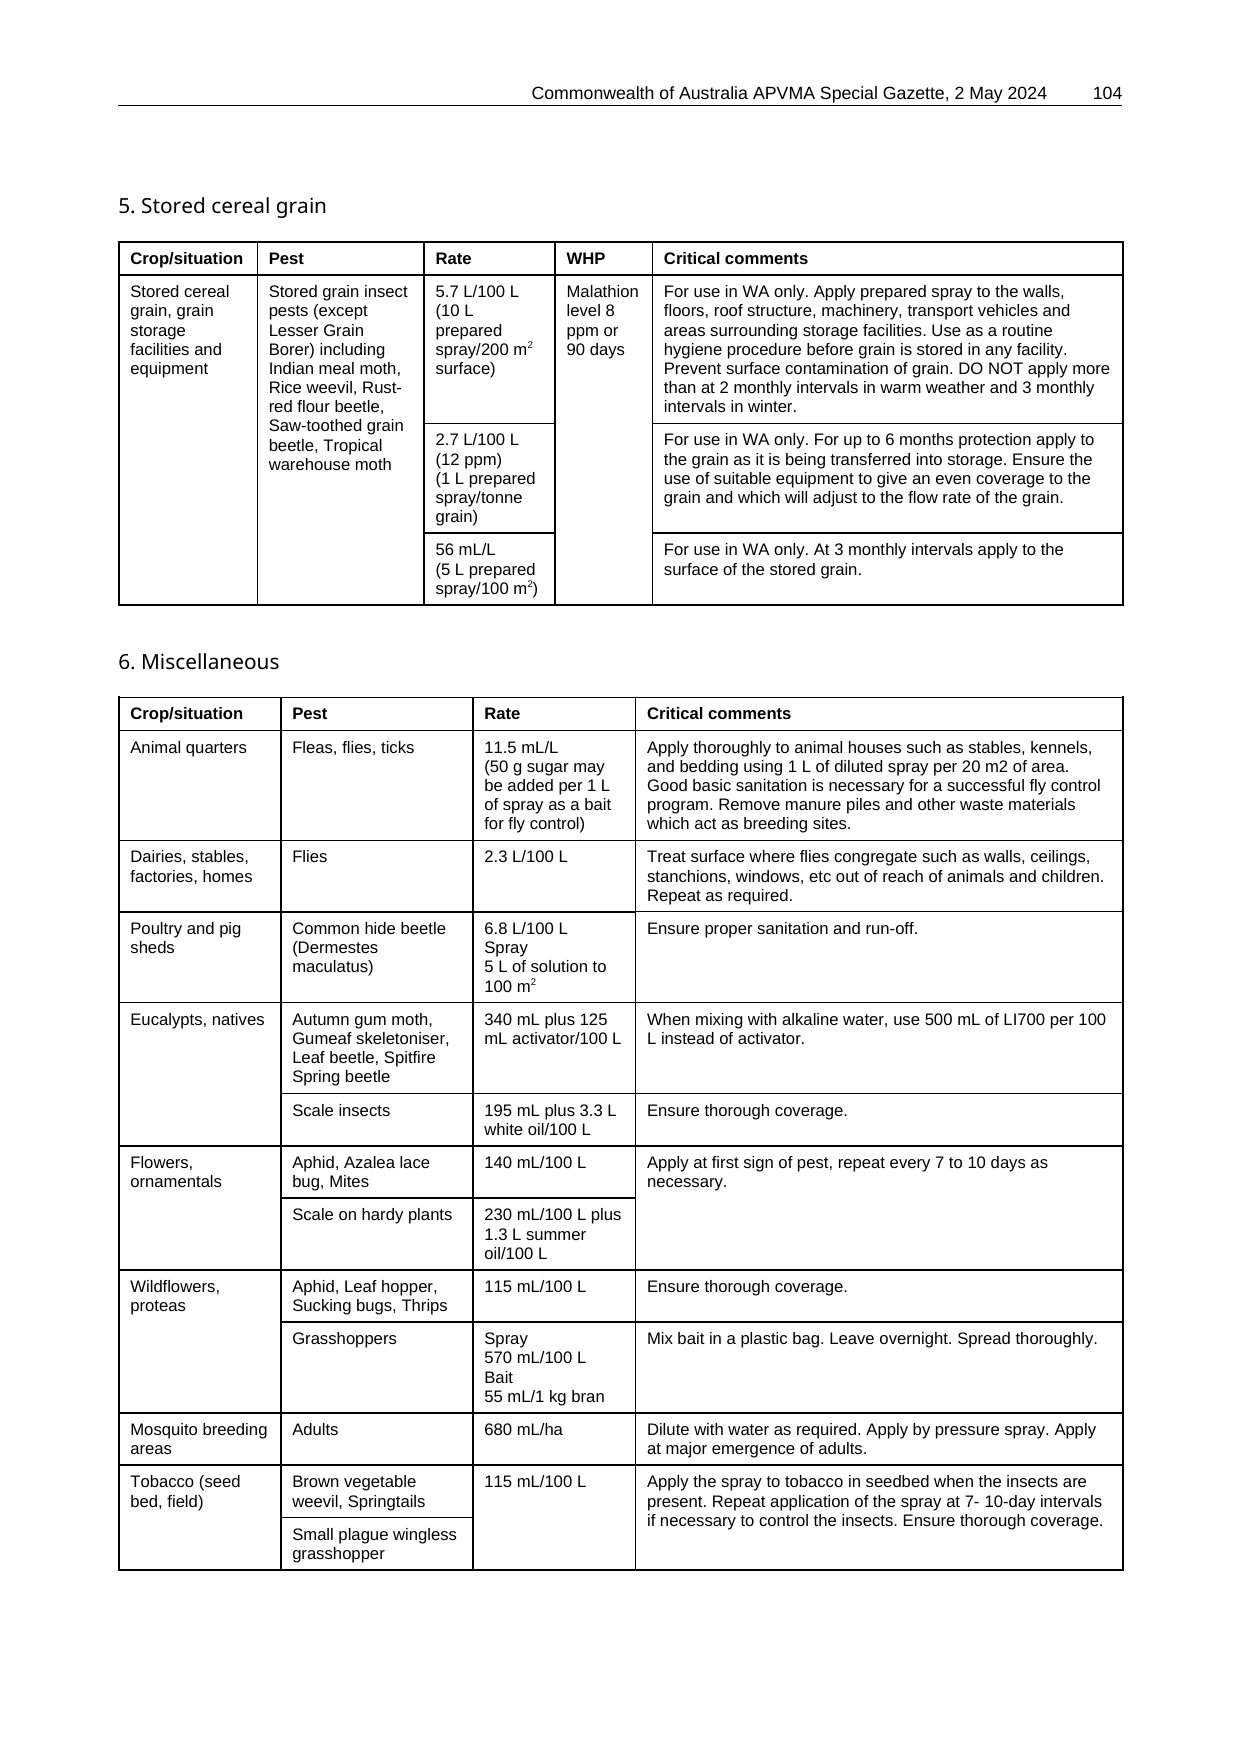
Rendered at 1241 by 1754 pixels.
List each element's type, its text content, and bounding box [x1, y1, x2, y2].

table_cell Brown vegetable weevil, Springtails [282, 1466, 472, 1517]
table_cell 2.7 L/100 L (12 ppm) (1 L prepared spray/tonne grain) [425, 424, 554, 532]
table_cell 2.3 L/100 L [474, 841, 635, 911]
table_cell Scale insects [282, 1094, 472, 1145]
table_cell For use in WA only. At 3 monthly intervals apply to the surface of the stored grain. [653, 534, 1122, 604]
table_header Rate [474, 698, 635, 729]
table_cell Aphid, Azalea lace bug, Mites [282, 1147, 472, 1197]
table_cell Wildflowers, proteas [120, 1271, 280, 1412]
table_cell 115 mL/100 L [474, 1466, 635, 1569]
table_cell 56 mL/L (5 L prepared spray/100 m2) [425, 534, 554, 604]
table_cell 195 mL plus 3.3 L white oil/100 L [474, 1094, 635, 1145]
table_cell Poultry and pig sheds [120, 913, 280, 1002]
table_cell 680 mL/ha [474, 1414, 635, 1464]
table_cell Common hide beetle (Dermestes maculatus) [282, 913, 472, 1002]
table_header Critical comments [636, 698, 1122, 729]
table_cell Mosquito breeding areas [120, 1414, 280, 1464]
table_cell Aphid, Leaf hopper, Sucking bugs, Thrips [282, 1271, 472, 1321]
table_cell Apply at first sign of pest, repeat every 7 to 10 days as necessary. [636, 1147, 1122, 1269]
table_cell 140 mL/100 L [474, 1147, 635, 1197]
table_cell Dairies, stables, factories, homes [120, 841, 280, 911]
table_cell Ensure proper sanitation and run-off. [636, 912, 1122, 1002]
table_cell Malathion level 8 ppm or 90 days [556, 276, 652, 604]
table_cell When mixing with alkaline water, use 500 mL of LI700 per 100 L instead of activator. [636, 1003, 1122, 1092]
table_cell Autumn gum moth, Gumeaf skeletoniser, Leaf beetle, Spitfire Spring beetle [282, 1003, 472, 1092]
table_cell Flies [282, 841, 472, 911]
table_header Crop/situation [120, 698, 280, 729]
table_cell Animal quarters [120, 731, 280, 839]
table_header Critical comments [653, 243, 1122, 274]
table_cell 230 mL/100 L plus 1.3 L summer oil/100 L [474, 1199, 635, 1269]
table_cell 5.7 L/100 L (10 L prepared spray/200 m2 surface) [425, 276, 554, 422]
table_cell Treat surface where flies congregate such as walls, ceilings, stanchions, windows, etc out of reach of animals and children. Repeat as required. [636, 841, 1122, 911]
text 6. Miscellaneous [118, 647, 1122, 676]
table_cell For use in WA only. Apply prepared spray to the walls, floors, roof structure, machinery, transport vehicles and areas surrounding storage facilities. Use as a routine hygiene procedure before grain is stored in any facility. Prevent surface contamination of grain. DO NOT apply more than at 2 monthly intervals in warm weather and 3 monthly intervals in winter. [653, 276, 1122, 422]
table_cell 6.8 L/100 L Spray 5 L of solution to 100 m2 [474, 913, 635, 1002]
table_cell 11.5 mL/L (50 g sugar may be added per 1 L of spray as a bait for fly control) [474, 731, 635, 839]
table_cell Fleas, flies, ticks [282, 731, 472, 839]
table_cell For use in WA only. For up to 6 months protection apply to the grain as it is being transferred into storage. Ensure the use of suitable equipment to give an even coverage to the grain and which will adjust to the flow rate of the grain. [653, 424, 1122, 532]
table_cell Dilute with water as required. Apply by pressure spray. Apply at major emergence of adults. [636, 1414, 1122, 1464]
table_cell Apply the spray to tobacco in seedbed when the insects are present. Repeat application of the spray at 7- 10-day intervals if necessary to control the insects. Ensure thorough coverage. [636, 1466, 1122, 1569]
table_header Crop/situation [120, 243, 257, 274]
table_cell Grasshoppers [282, 1323, 472, 1412]
table_cell Mix bait in a plastic bag. Leave overnight. Spread thoroughly. [636, 1323, 1122, 1412]
table_cell Stored cereal grain, grain storage facilities and equipment [120, 276, 257, 604]
text 5. Stored cereal grain [118, 192, 1122, 220]
table_cell Small plague wingless grasshopper [282, 1518, 472, 1569]
table_header WHP [556, 243, 652, 274]
table_cell Ensure thorough coverage. [636, 1271, 1122, 1321]
table_cell 340 mL plus 125 mL activator/100 L [474, 1003, 635, 1092]
table_header Rate [425, 243, 554, 274]
table_cell Spray 570 mL/100 L Bait 55 mL/1 kg bran [474, 1323, 635, 1412]
table_cell Tobacco (seed bed, field) [120, 1466, 280, 1569]
table_header Pest [258, 243, 423, 274]
table_header Pest [282, 698, 472, 729]
table_cell Flowers, ornamentals [120, 1147, 280, 1269]
table_cell Ensure thorough coverage. [636, 1094, 1122, 1145]
table_cell Scale on hardy plants [282, 1199, 472, 1269]
table_cell 115 mL/100 L [474, 1271, 635, 1321]
table_cell Adults [282, 1414, 472, 1464]
table_cell Stored grain insect pests (except Lesser Grain Borer) including Indian meal moth, Rice weevil, Rust-red flour beetle, Saw-toothed grain beetle, Tropical warehouse moth [258, 276, 423, 604]
table_cell Eucalypts, natives [120, 1003, 280, 1145]
table_cell Apply thoroughly to animal houses such as stables, kennels, and bedding using 1 L of diluted spray per 20 m2 of area. Good basic sanitation is necessary for a successful fly control program. Remove manure piles and other waste materials which act as breeding sites. [636, 731, 1122, 839]
